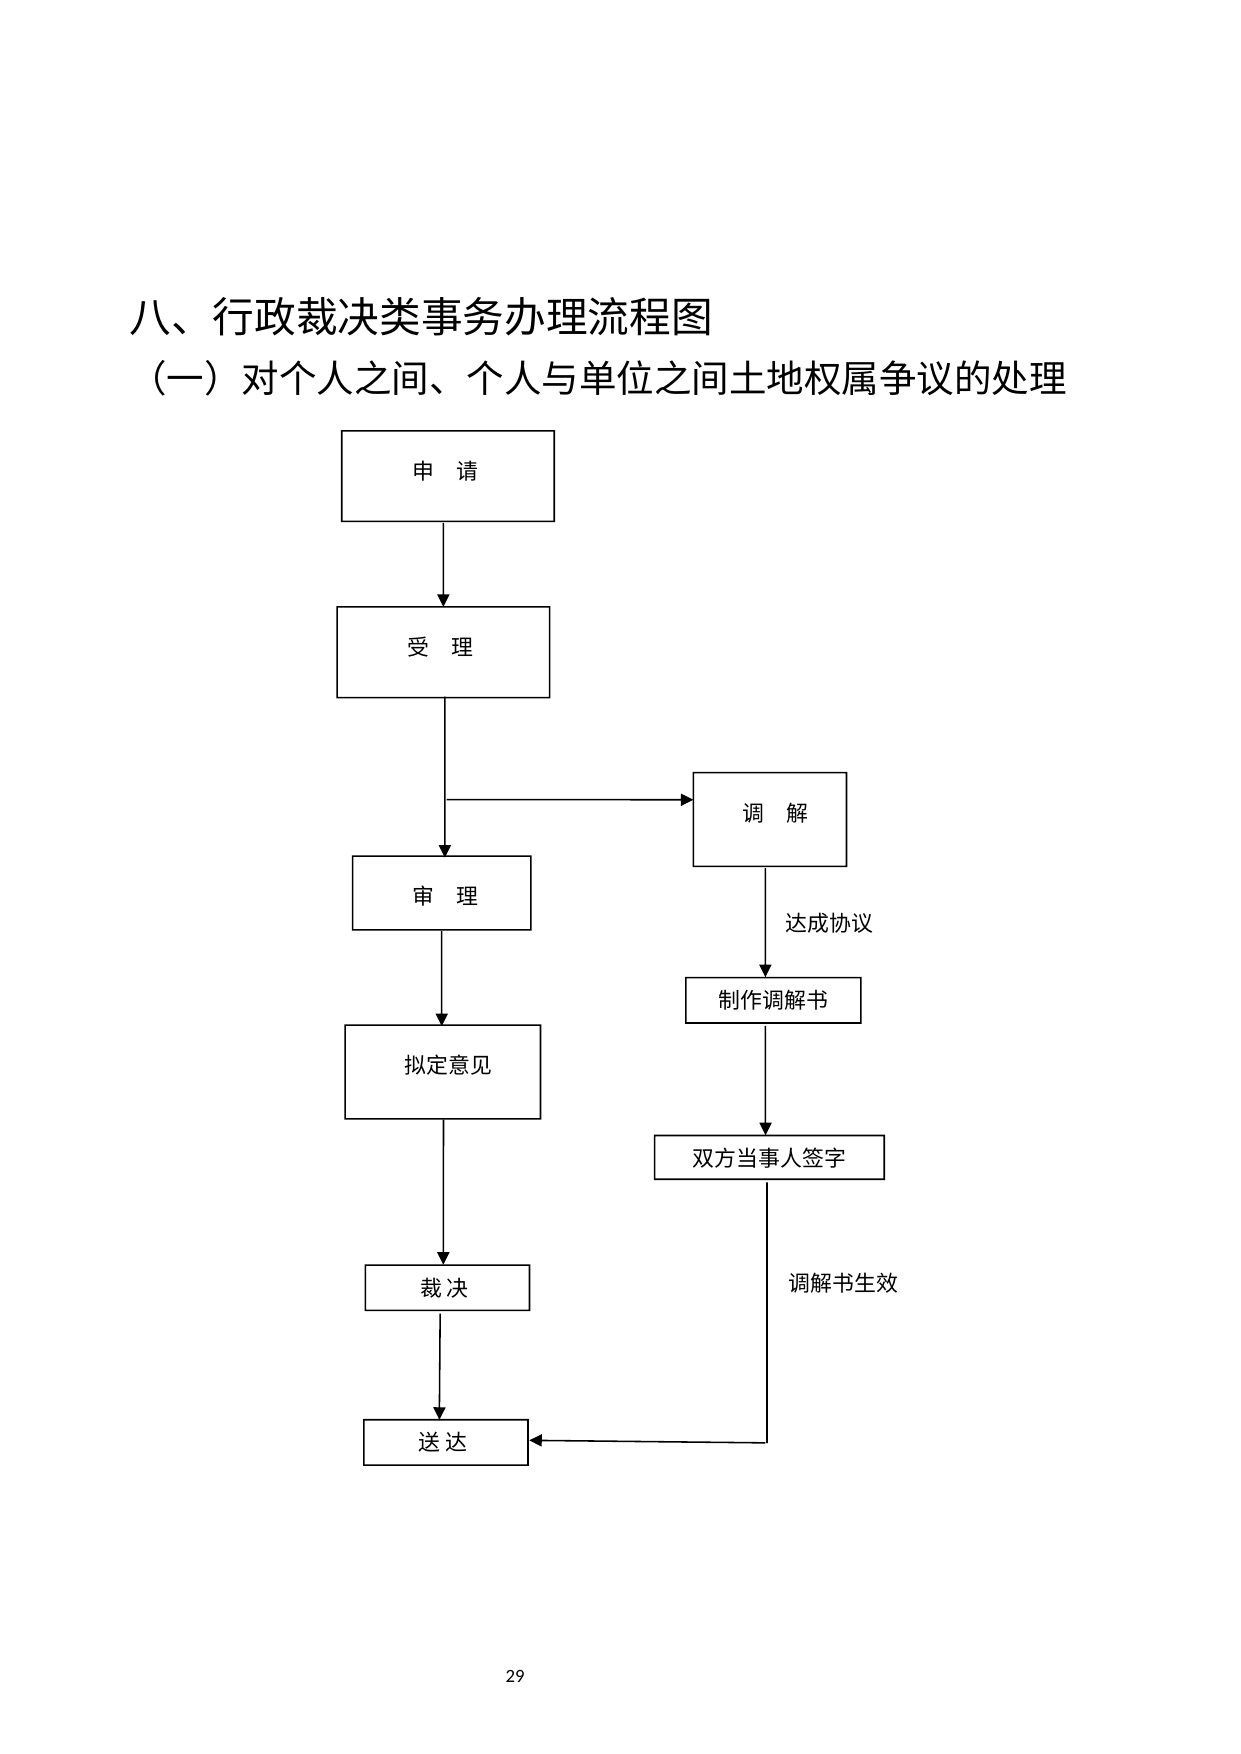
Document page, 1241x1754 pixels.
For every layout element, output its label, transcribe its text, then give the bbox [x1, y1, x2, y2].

subtitle （一）对个人之间、个人与单位之间土地权属争议的处理 [129, 349, 1123, 403]
list 八、行政裁决类事务办理流程图 [129, 284, 1182, 344]
